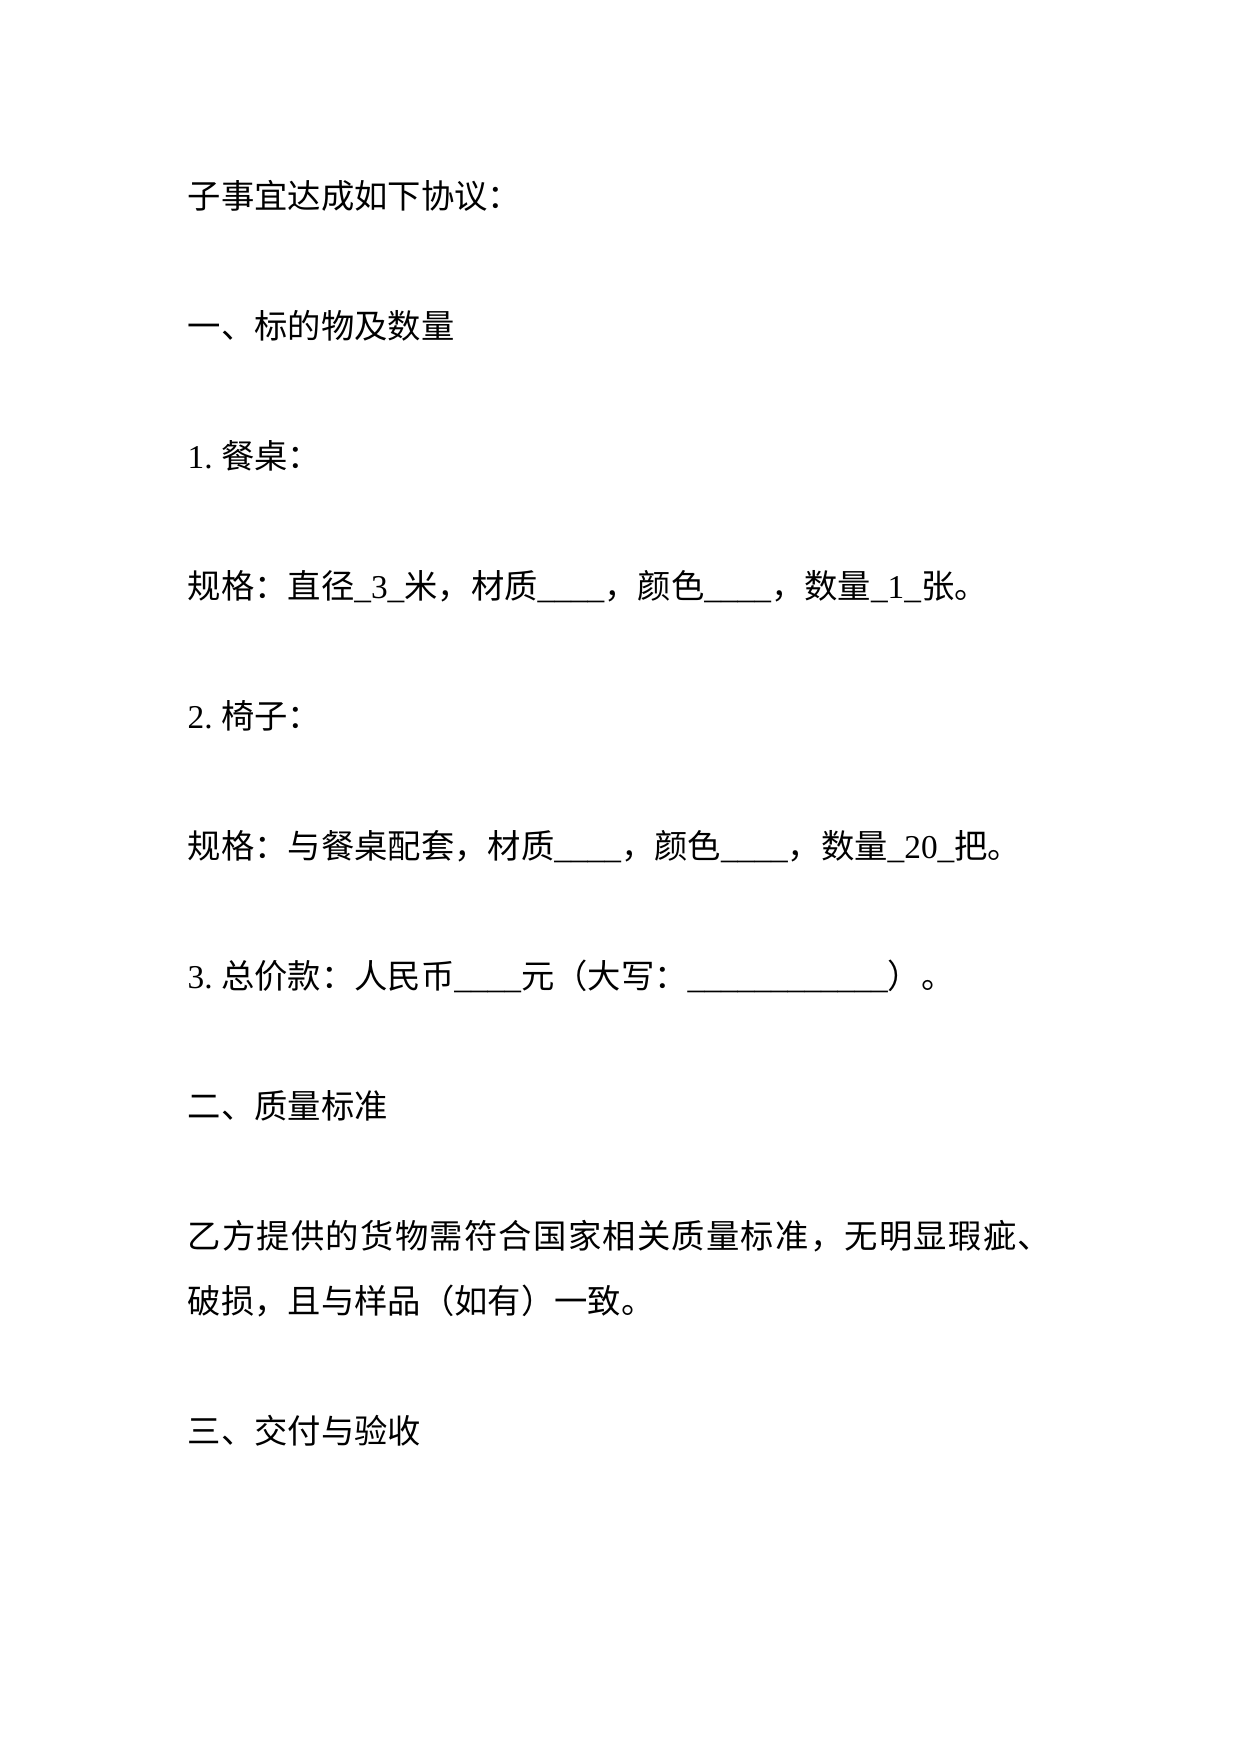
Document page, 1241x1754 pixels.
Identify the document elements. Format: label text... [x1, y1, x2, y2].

text 1. 餐桌： [187, 422, 1053, 487]
text 一、标的物及数量 [187, 292, 1053, 357]
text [187, 162, 1053, 227]
text 2. 椅子： [187, 682, 1053, 747]
text 3. 总价款：人民币____元（大写：____________）。 [187, 942, 1053, 1007]
text 规格：直径_3_米，材质____，颜色____，数量_1_张。 [187, 552, 1053, 617]
text 乙方提供的货物需符合国家相关质量标准，无明显瑕疵、破损，且与样品（如有）一致。 [187, 1202, 1053, 1332]
text 三、交付与验收 [187, 1397, 1053, 1462]
text 二、质量标准 [187, 1072, 1053, 1137]
text 规格：与餐桌配套，材质____，颜色____，数量_20_把。 [187, 812, 1053, 877]
